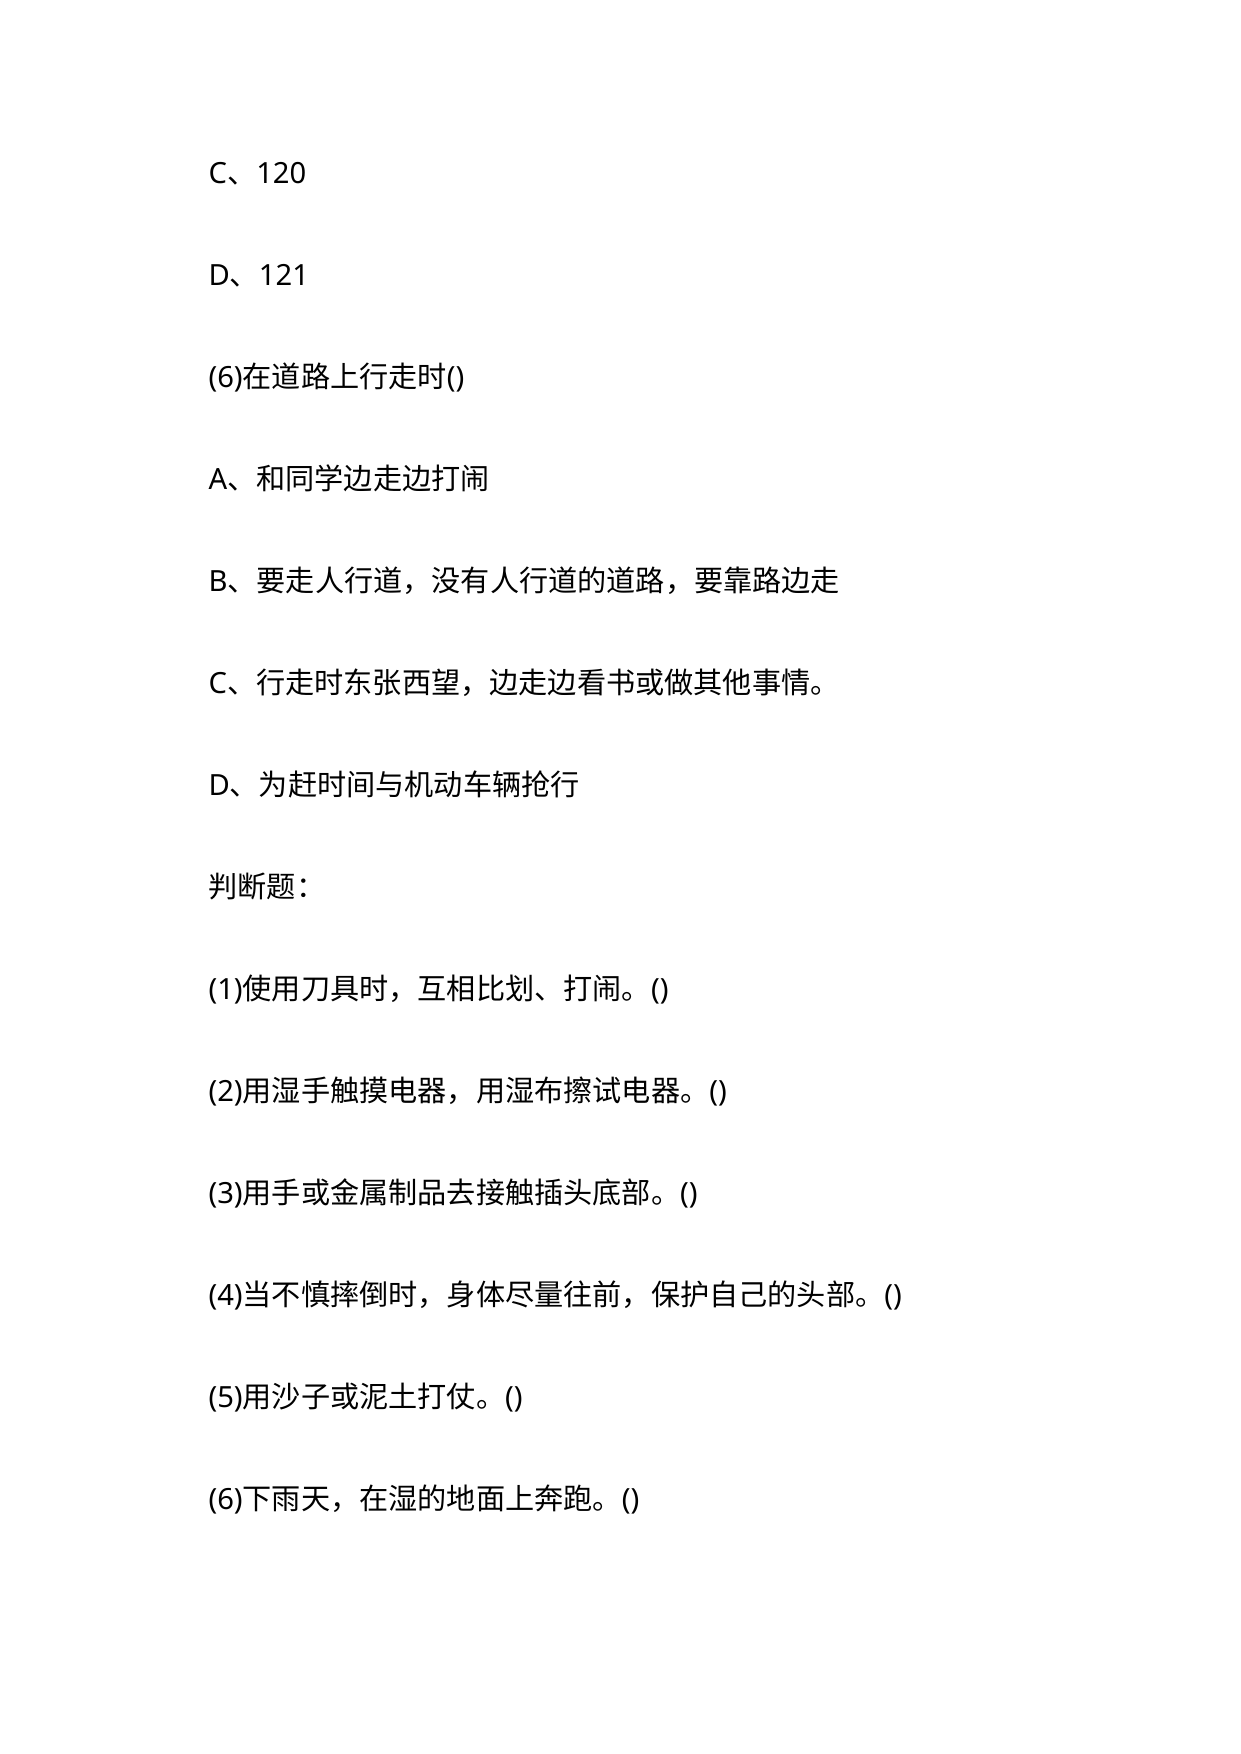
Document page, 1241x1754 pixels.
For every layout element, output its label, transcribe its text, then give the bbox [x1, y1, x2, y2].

text (5)用沙子或泥土打仗。() [150, 1373, 1090, 1416]
text C、120 [150, 150, 1090, 192]
text C、行走时东张西望，边走边看书或做其他事情。 [150, 660, 1090, 702]
text (1)使用刀具时，互相比划、打闹。() [150, 966, 1090, 1008]
text D、为赶时间与机动车辆抢行 [150, 762, 1090, 804]
text (3)用手或金属制品去接触插头底部。() [150, 1169, 1090, 1212]
text (2)用湿手触摸电器，用湿布擦试电器。() [150, 1068, 1090, 1110]
text 判断题： [150, 864, 1090, 906]
text D、121 [150, 252, 1090, 294]
text (4)当不慎摔倒时，身体尽量往前，保护自己的头部。() [150, 1272, 1090, 1314]
text (6)在道路上行走时() [150, 354, 1090, 396]
text B、要走人行道，没有人行道的道路，要靠路边走 [150, 558, 1090, 600]
text A、和同学边走边打闹 [150, 456, 1090, 498]
text (6)下雨天，在湿的地面上奔跑。() [150, 1476, 1090, 1518]
